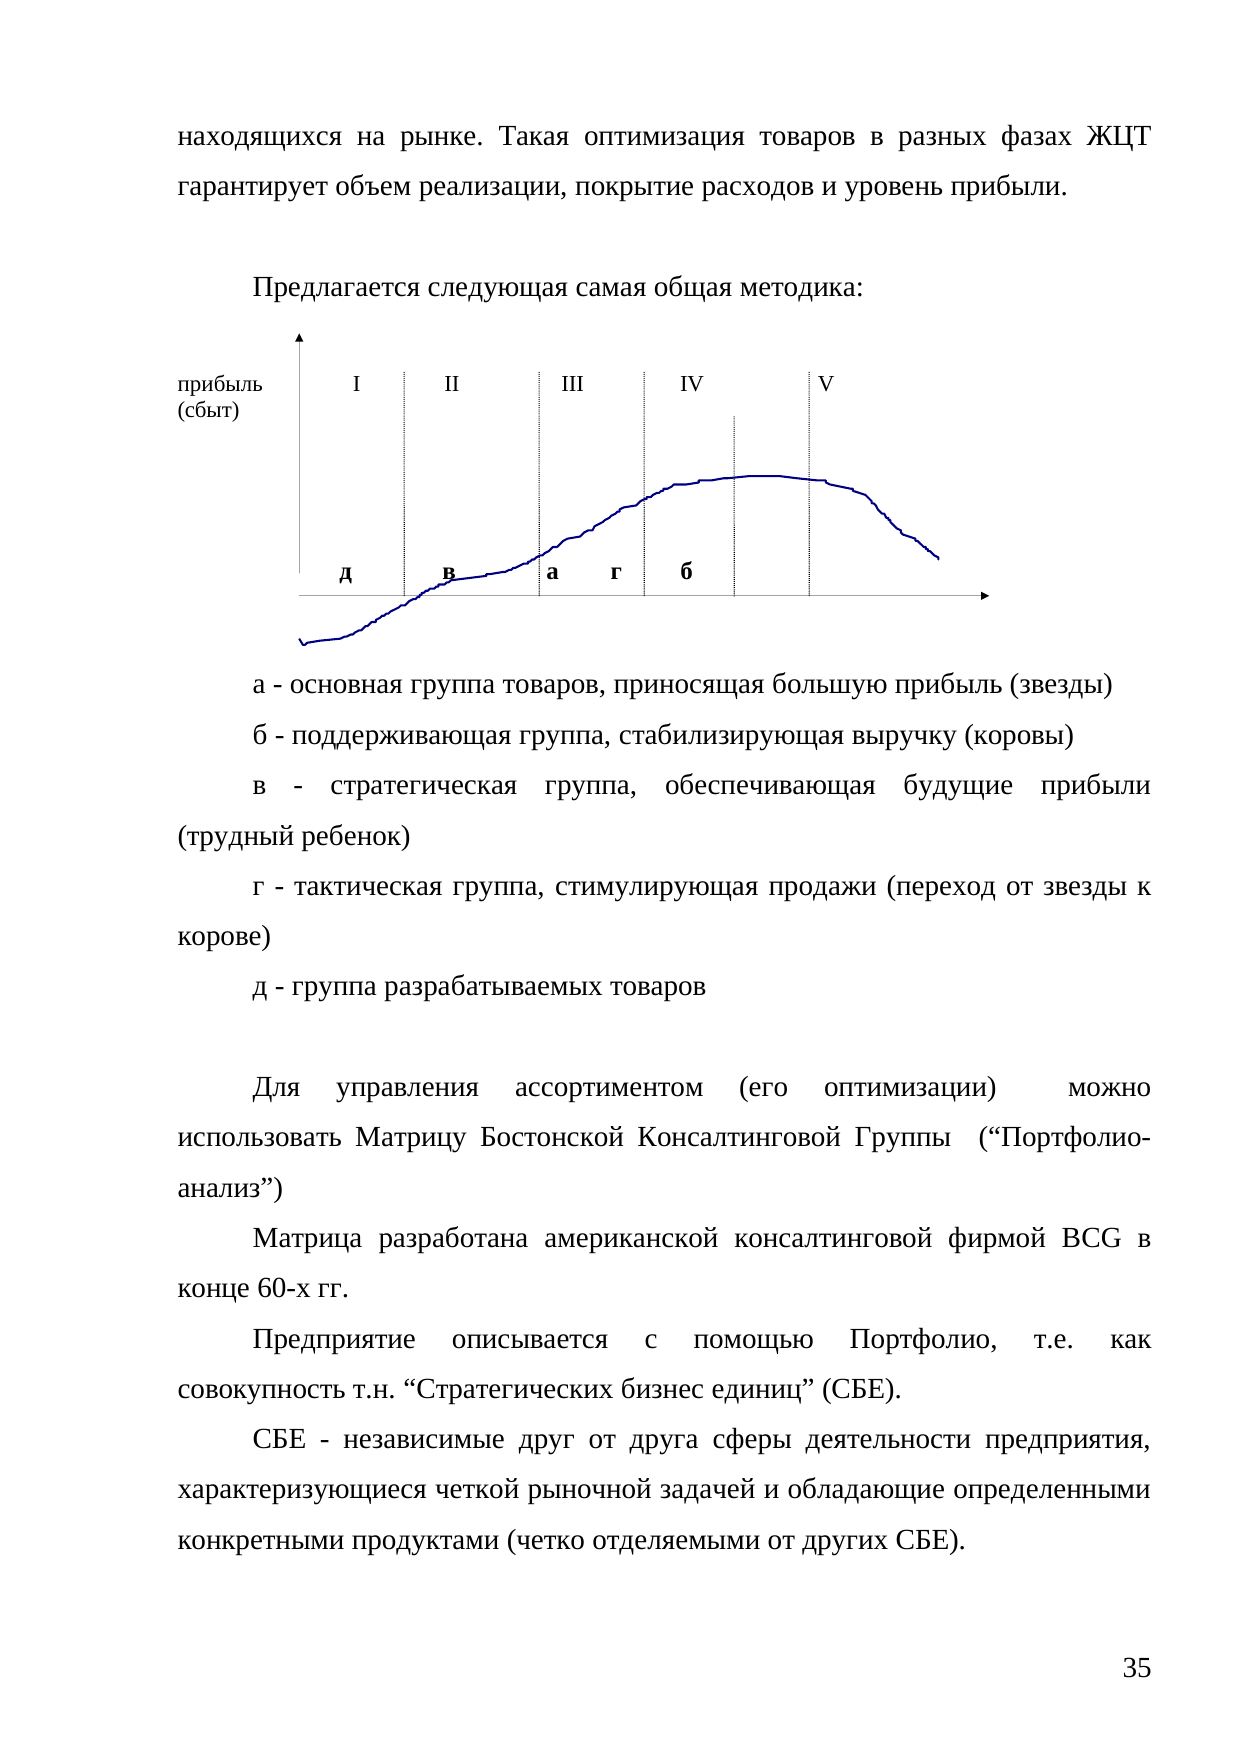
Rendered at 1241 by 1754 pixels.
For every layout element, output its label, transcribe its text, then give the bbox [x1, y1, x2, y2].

text СБЕ - независимые друг от друга сферы деятельности предприятия, характеризующиеся четкой рыночной задачей и обладающие определенными конкретными продуктами (четко отделяемыми от других СБЕ). [177, 1422, 1152, 1556]
text г - тактическая группа, стимулирующая продажи (переход от звезды к корове) [177, 868, 1152, 952]
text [177, 118, 1152, 202]
text д - группа разрабатываемых товаров [177, 969, 1152, 1002]
text в - стратегическая группа, обеспечивающая будущие прибыли (трудный ребенок) [177, 767, 1152, 851]
text а - основная группа товаров, приносящая большую прибыль (звезды) [177, 667, 1152, 700]
text Предприятие описывается с помощью Портфолио, т.е. как совокупность т.н. “Стратегических бизнес единиц” (СБЕ). [177, 1321, 1152, 1405]
text Для управления ассортиментом (его оптимизации) можно использовать Матрицу Бостонской Консалтинговой Группы (“Портфолио-анализ”) [177, 1069, 1152, 1203]
text Предлагается следующая самая общая методика: [177, 269, 1152, 303]
text (сбыт) [177, 396, 299, 423]
text прибыль I II III IV V [300, 370, 1152, 396]
text б - поддерживающая группа, стабилизирующая выручку (коровы) [177, 717, 1152, 751]
text прибыль I II III IV V [177, 370, 299, 396]
text д в а г б [177, 556, 535, 585]
text д в а г б [447, 556, 1152, 585]
text Матрица разработана американской консалтинговой фирмой BCG в конце 60-х гг. [177, 1220, 1152, 1304]
text (сбыт) [300, 396, 1152, 423]
